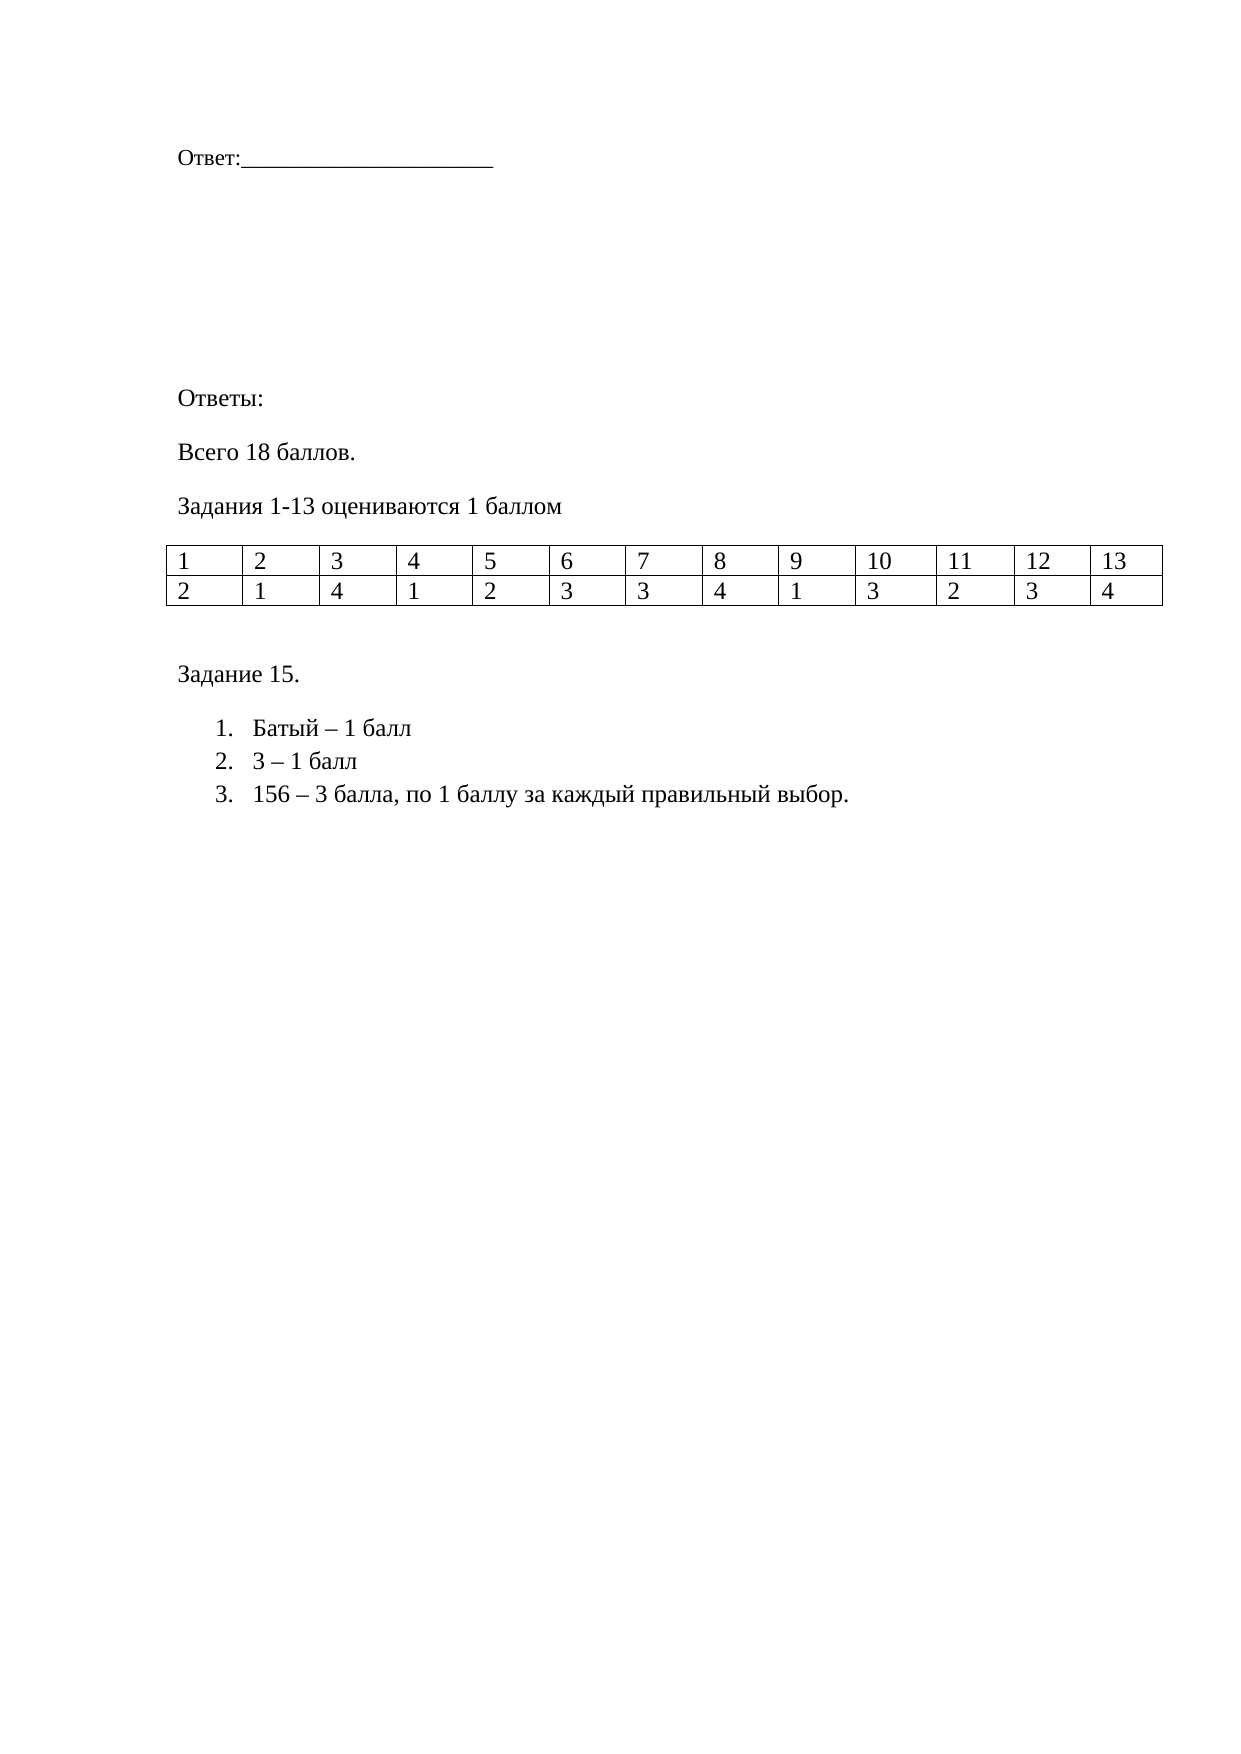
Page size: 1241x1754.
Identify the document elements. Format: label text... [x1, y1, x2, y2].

text Ответы: [177, 383, 1152, 412]
table_cell 1 [243, 576, 319, 604]
table_cell 1 [779, 576, 855, 604]
table_cell 3 [856, 576, 936, 604]
table_header 13 [1091, 546, 1162, 575]
table_header 5 [473, 546, 549, 575]
table_cell 3 [550, 576, 625, 604]
table_cell 3 [626, 576, 702, 604]
table_header 7 [626, 546, 702, 575]
table_header 4 [397, 546, 472, 575]
table_header 12 [1015, 546, 1090, 575]
text Всего 18 баллов. [177, 437, 1152, 466]
table_cell 4 [1091, 576, 1162, 604]
table_header 1 [167, 546, 242, 575]
table_cell 4 [703, 576, 778, 604]
table_cell 1 [397, 576, 472, 604]
table_cell 3 [1015, 576, 1090, 604]
text Задания 1-13 оцениваются 1 баллом [177, 491, 1152, 520]
table_cell 2 [473, 576, 549, 604]
list 156 – 3 балла, по 1 баллу за каждый правильный выбор. [215, 779, 1152, 808]
table_cell 2 [167, 576, 242, 604]
text Задание 15. [177, 659, 1152, 688]
list 3 – 1 балл [215, 746, 1152, 775]
table_header 3 [320, 546, 396, 575]
table_header 8 [703, 546, 778, 575]
list Батый – 1 балл [215, 713, 1152, 742]
table_header 2 [243, 546, 319, 575]
table_header 10 [856, 546, 936, 575]
table_cell 4 [320, 576, 396, 604]
table_cell 2 [937, 576, 1014, 604]
table_header 9 [779, 546, 855, 575]
text Ответ:______________________ [177, 144, 1152, 171]
table_header 6 [550, 546, 625, 575]
table_header 11 [937, 546, 1014, 575]
